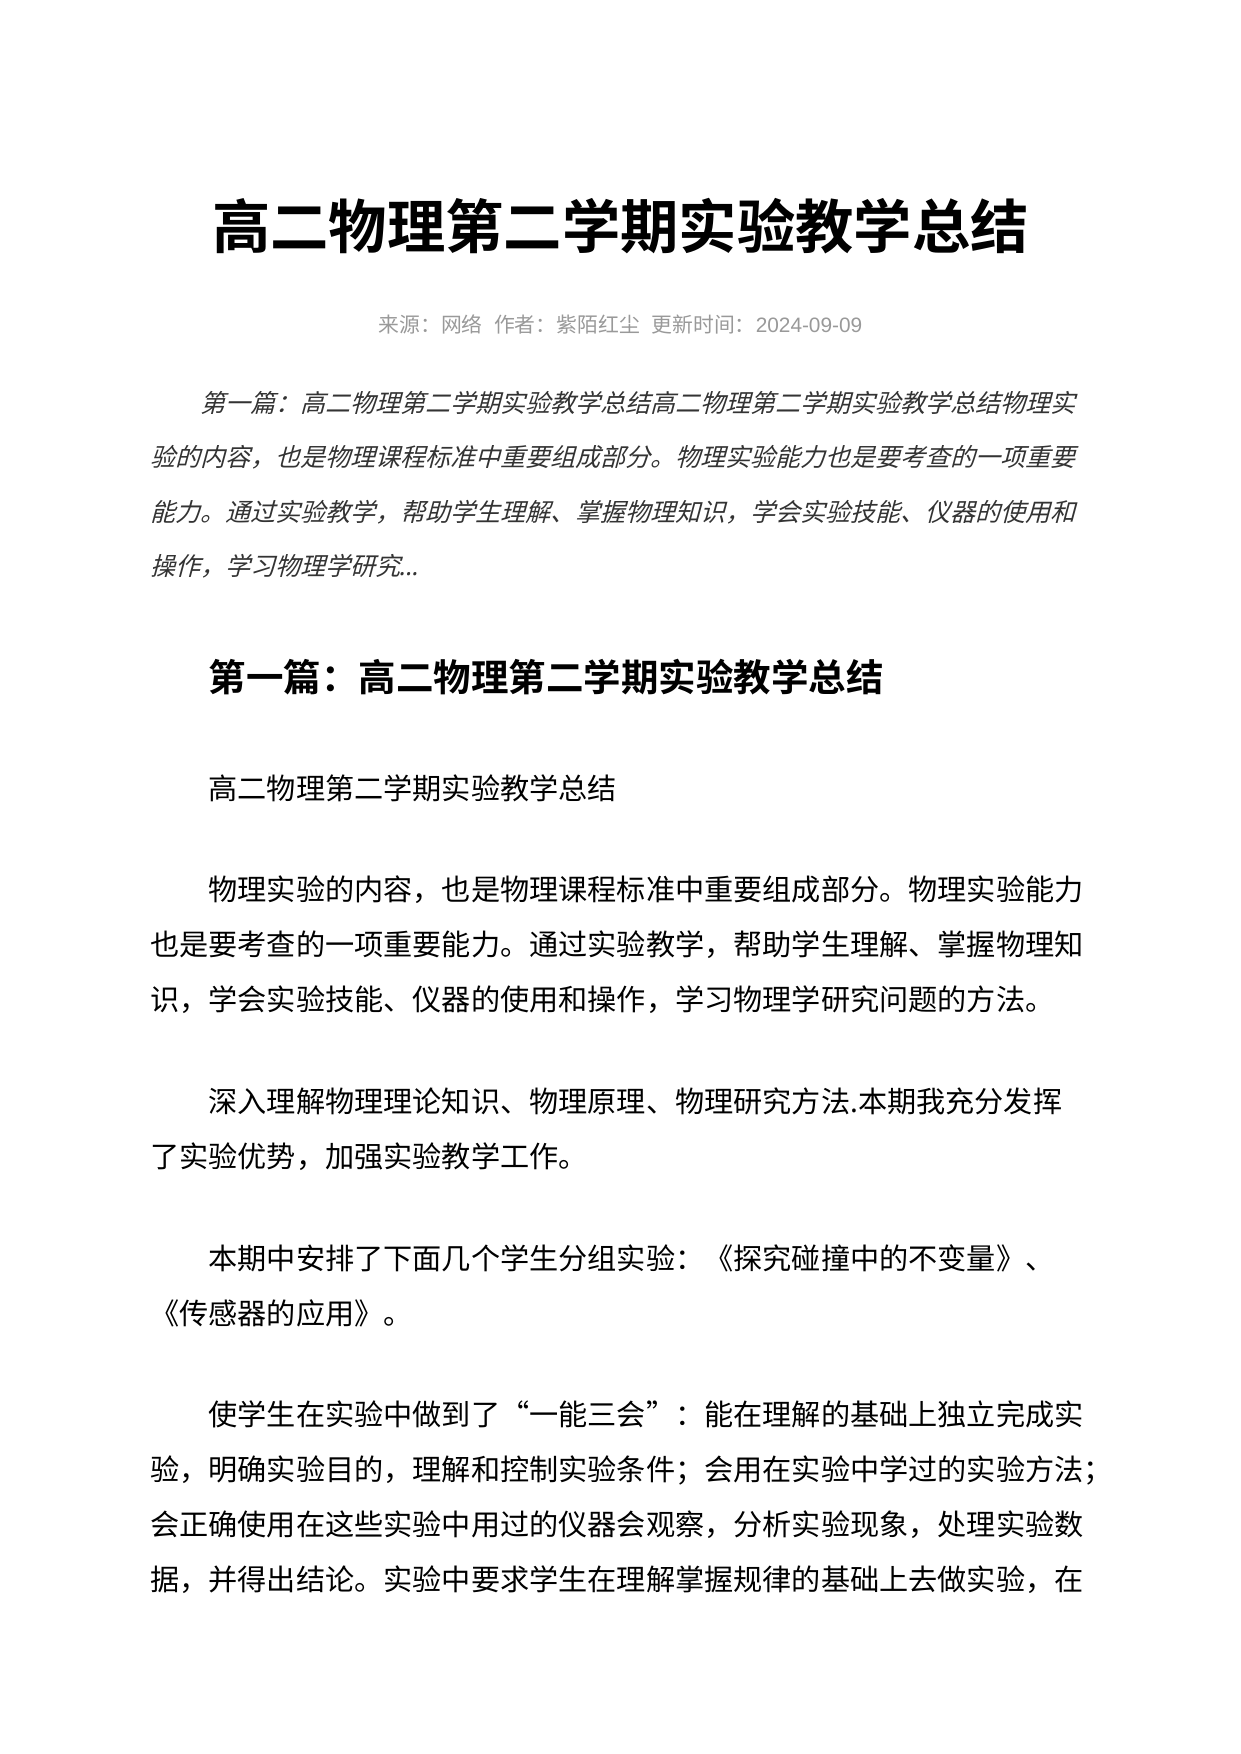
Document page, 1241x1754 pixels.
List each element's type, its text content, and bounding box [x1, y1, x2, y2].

text 来源：网络 作者：紫陌红尘 更新时间：2024-09-09 [150, 313, 1090, 337]
text 深入理解物理理论知识、物理原理、物理研究方法.本期我充分发挥了实验优势，加强实验教学工作。 [150, 1078, 1090, 1176]
text 高二物理第二学期实验教学总结 [150, 765, 1090, 807]
text 本期中安排了下面几个学生分组实验：《探究碰撞中的不变量》、《传感器的应用》。 [150, 1235, 1090, 1332]
subtitle 高二物理第二学期实验教学总结 [150, 181, 1090, 266]
text 第一篇：高二物理第二学期实验教学总结高二物理第二学期实验教学总结物理实验的内容，也是物理课程标准中重要组成部分。物理实验能力也是要考查的一项重要能力。通过实验教学，帮助学生理解、掌握物理知识，学会实验技能、仪器的使用和操作，学习物理学研究... [150, 383, 1090, 583]
text 第一篇：高二物理第二学期实验教学总结 [150, 648, 1090, 702]
text 物理实验的内容，也是物理课程标准中重要组成部分。物理实验能力也是要考查的一项重要能力。通过实验教学，帮助学生理解、掌握物理知识，学会实验技能、仪器的使用和操作，学习物理学研究问题的方法。 [150, 867, 1090, 1019]
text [150, 1392, 1090, 1599]
